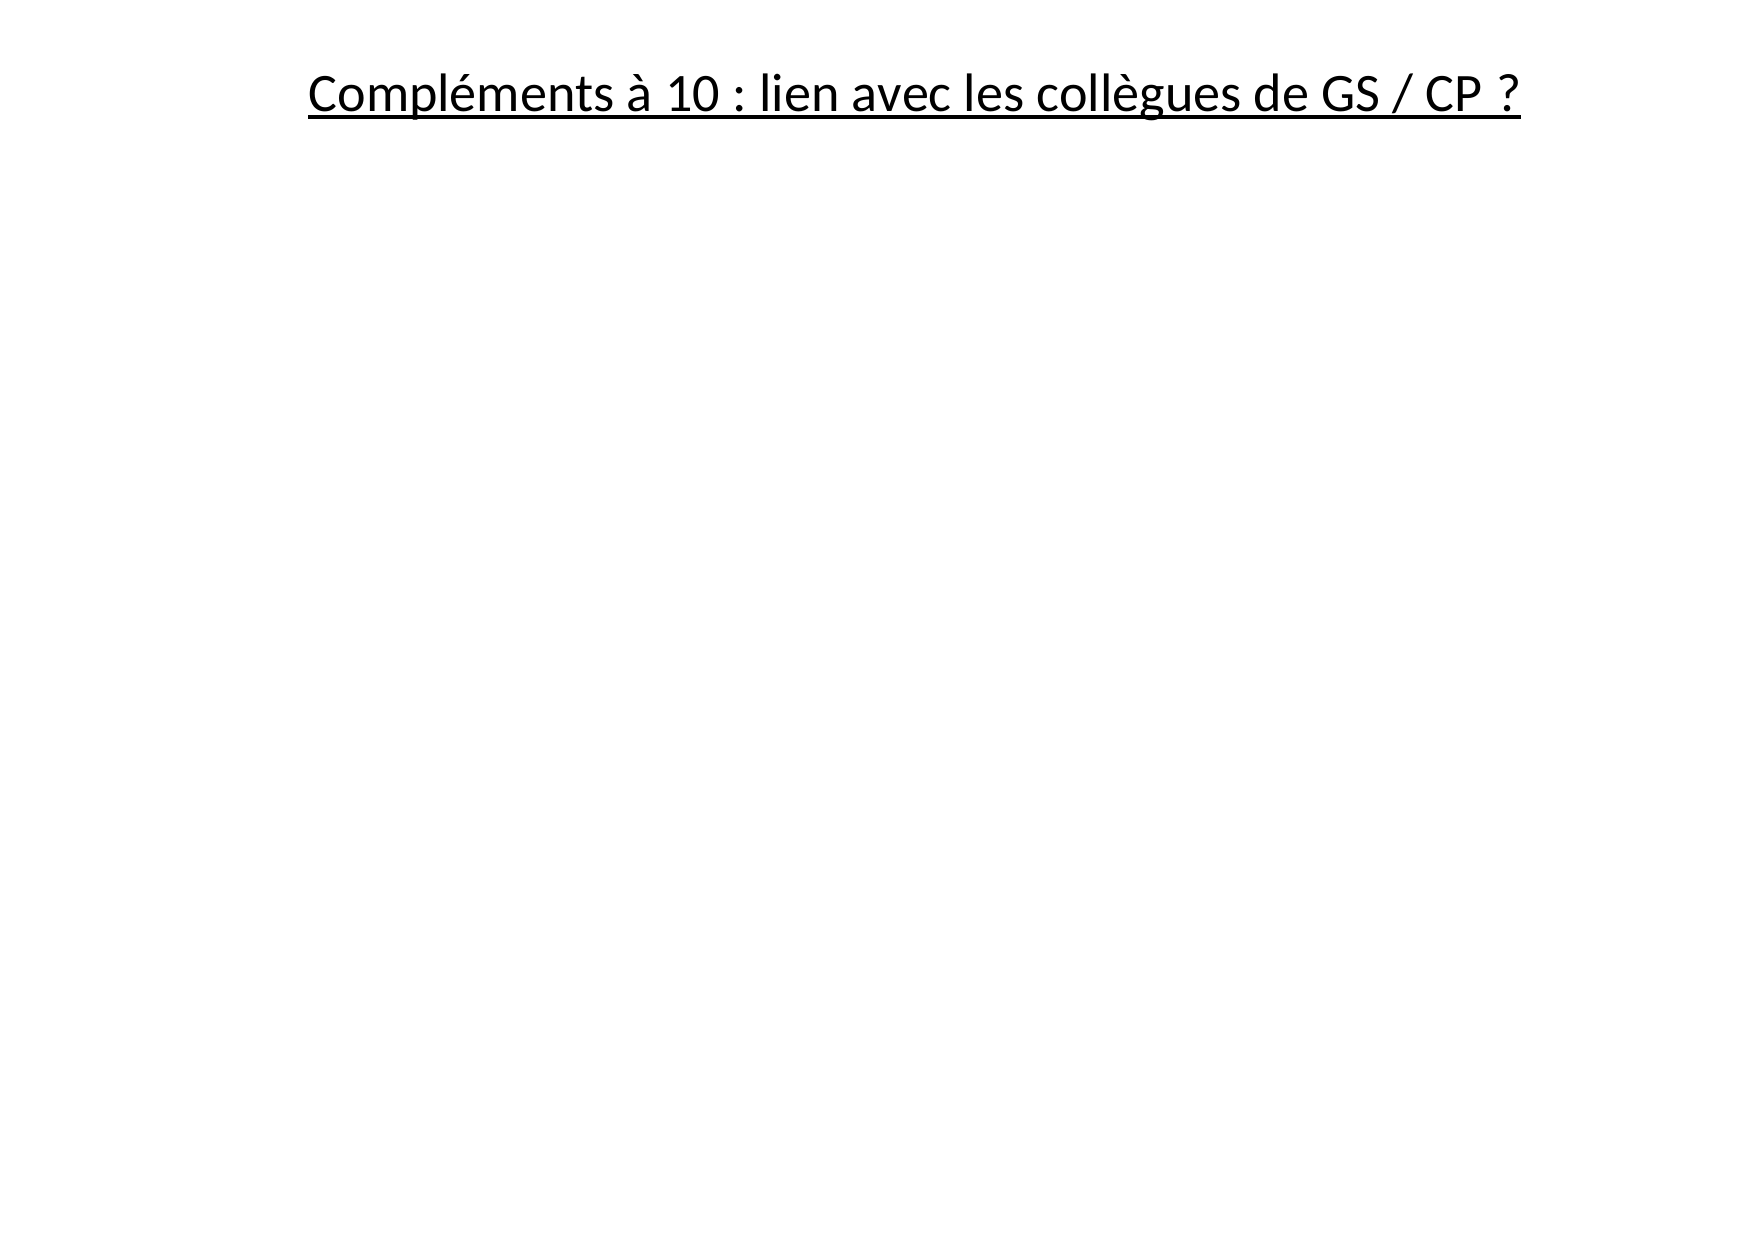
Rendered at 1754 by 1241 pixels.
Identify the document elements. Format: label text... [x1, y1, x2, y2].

list Compléments à 10 : lien avec les collègues de GS / CP ? [134, 59, 1695, 125]
